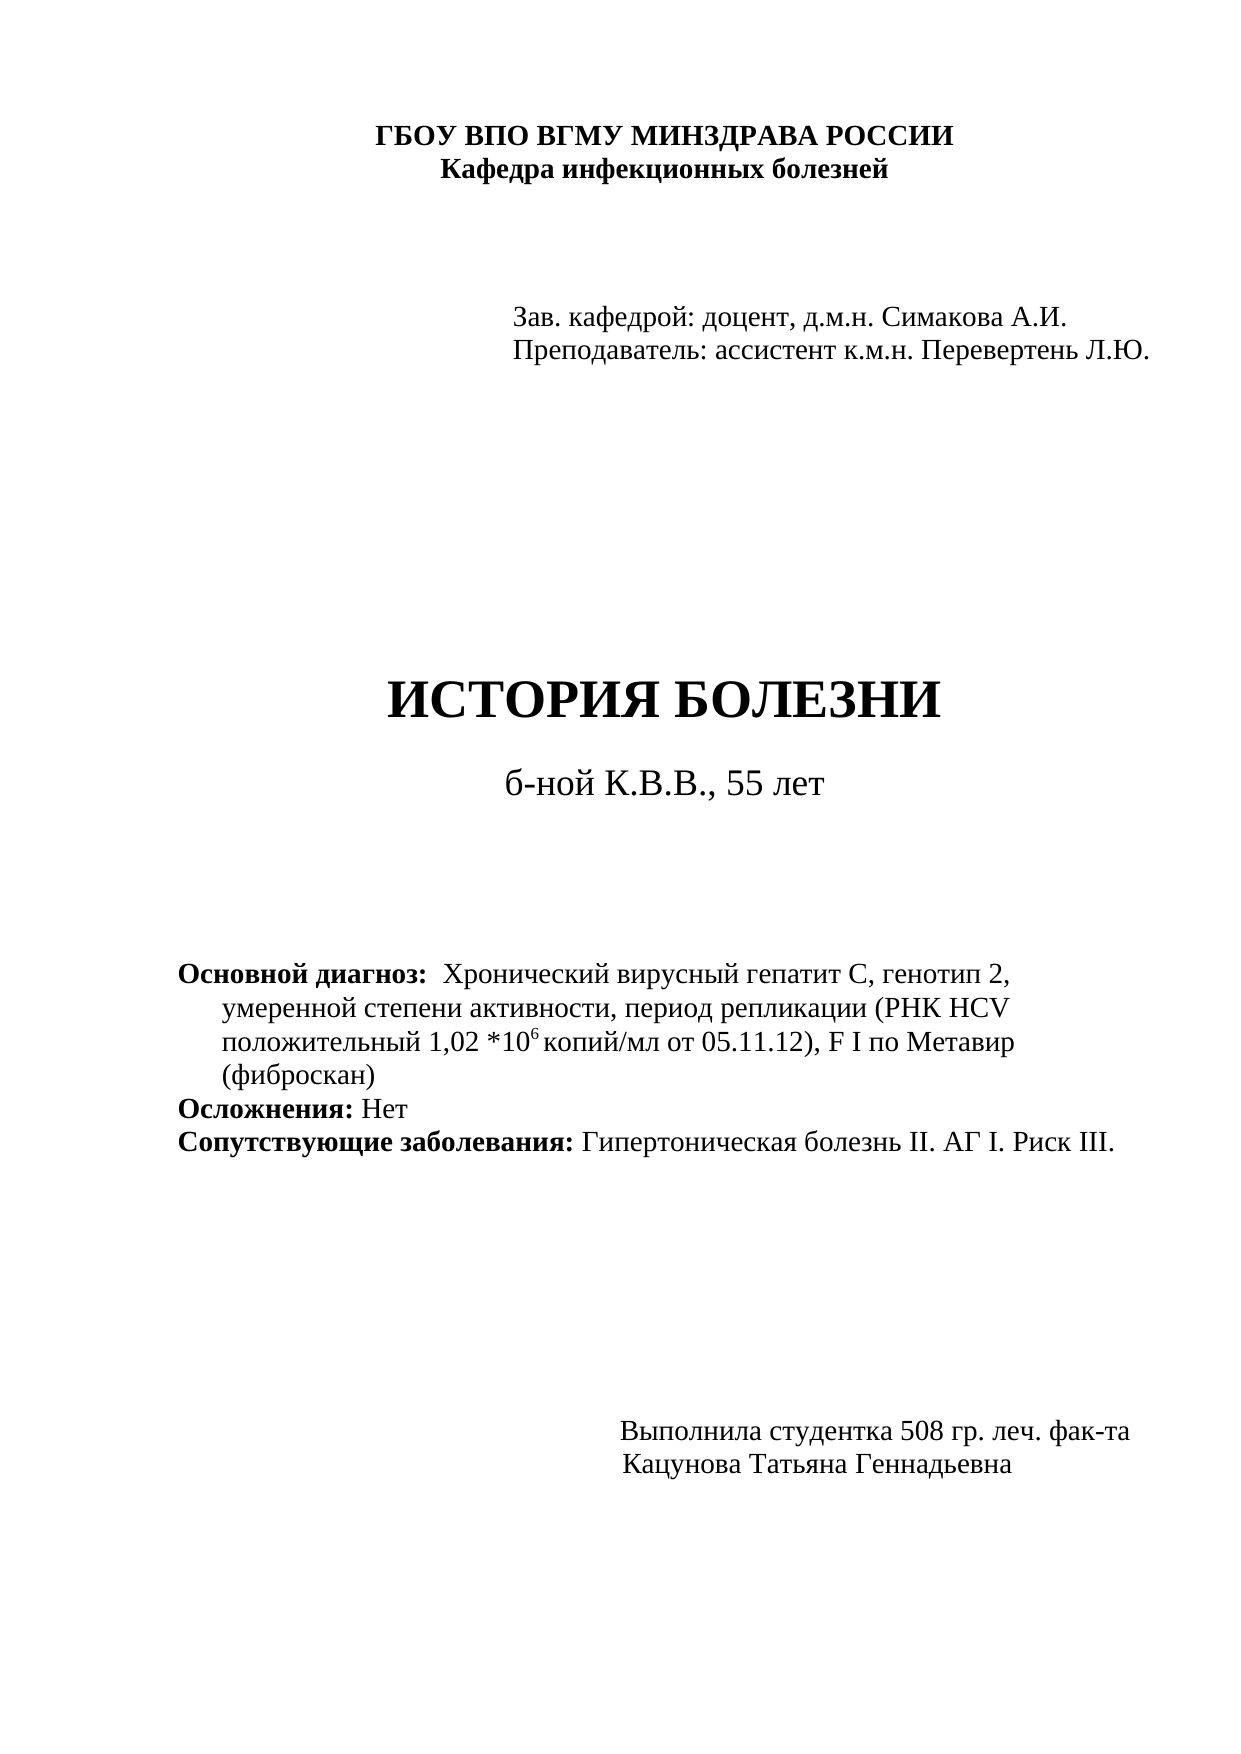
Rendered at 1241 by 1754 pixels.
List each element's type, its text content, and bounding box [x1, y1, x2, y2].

text Выполнила студентка 508 гр. леч. фак-та [561, 1413, 1152, 1447]
text Преподаватель: ассистент к.м.н. Перевертень Л.Ю. [177, 332, 1152, 366]
text История болезни [177, 667, 1152, 729]
text Осложнения: Нет [177, 1091, 1152, 1124]
text Кацунова Татьяна Геннадьевна [177, 1447, 1152, 1480]
text Зав. кафедрой: доцент, д.м.н. Симакова А.И. [177, 299, 1152, 332]
text ГБОУ ВПО ВГМУ МИНЗДРАВА РОССИИ [177, 118, 1152, 152]
text б-ной К.В.В., 55 лет [177, 760, 1152, 803]
text Основной диагноз: Хронический вирусный гепатит С, генотип 2, умеренной степени активности, период репликации (РНК HCV положительный 1,02 *106 копий/мл от 05.11.12), F I по Метавир (фиброскан) [177, 957, 1152, 1091]
text Кафедра инфекционных болезней [177, 152, 1152, 185]
text Сопутствующие заболевания: Гипертоническая болезнь II. АГ I. Риск III. [177, 1124, 1152, 1158]
